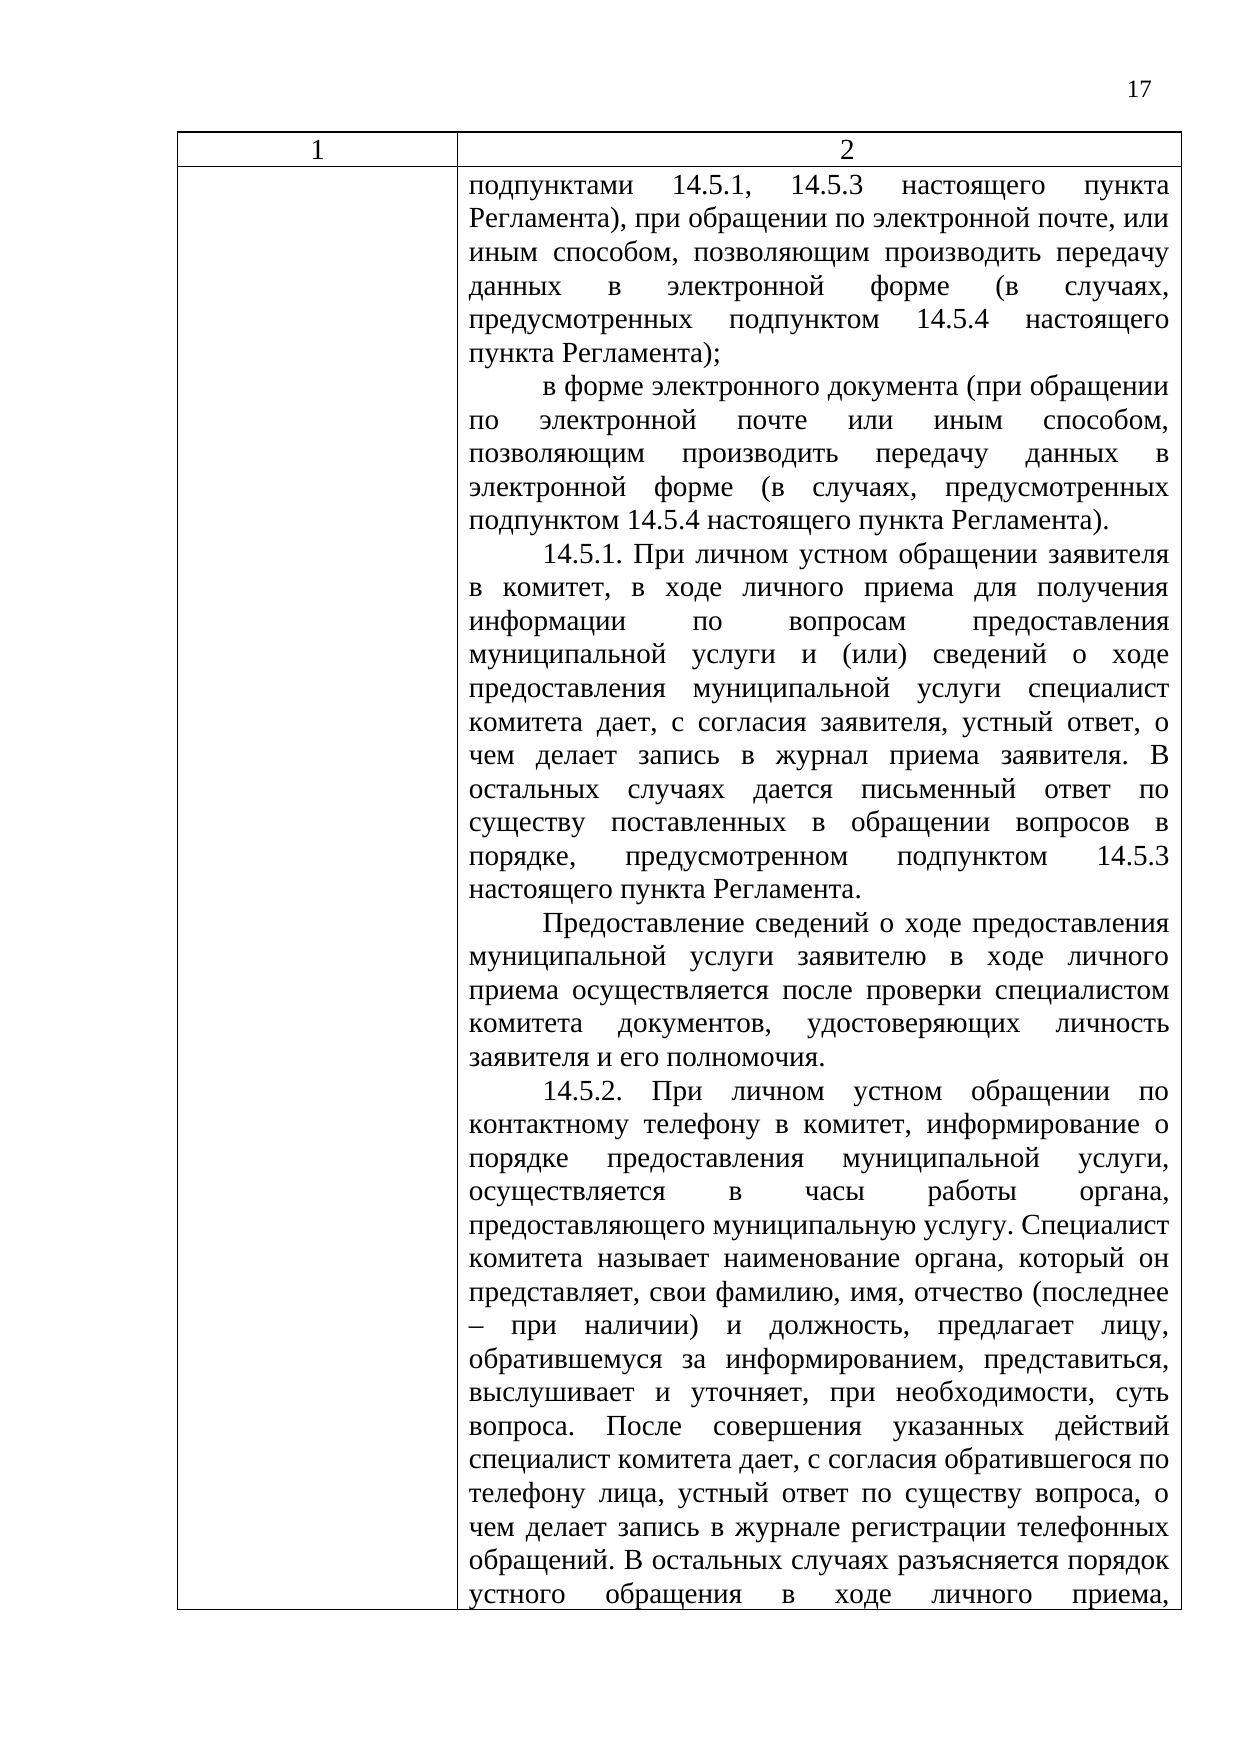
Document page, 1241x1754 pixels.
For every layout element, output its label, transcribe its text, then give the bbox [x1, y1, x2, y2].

table_header 1 [178, 133, 457, 166]
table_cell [458, 167, 1181, 1609]
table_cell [178, 167, 457, 1609]
table_header 2 [458, 133, 1181, 166]
